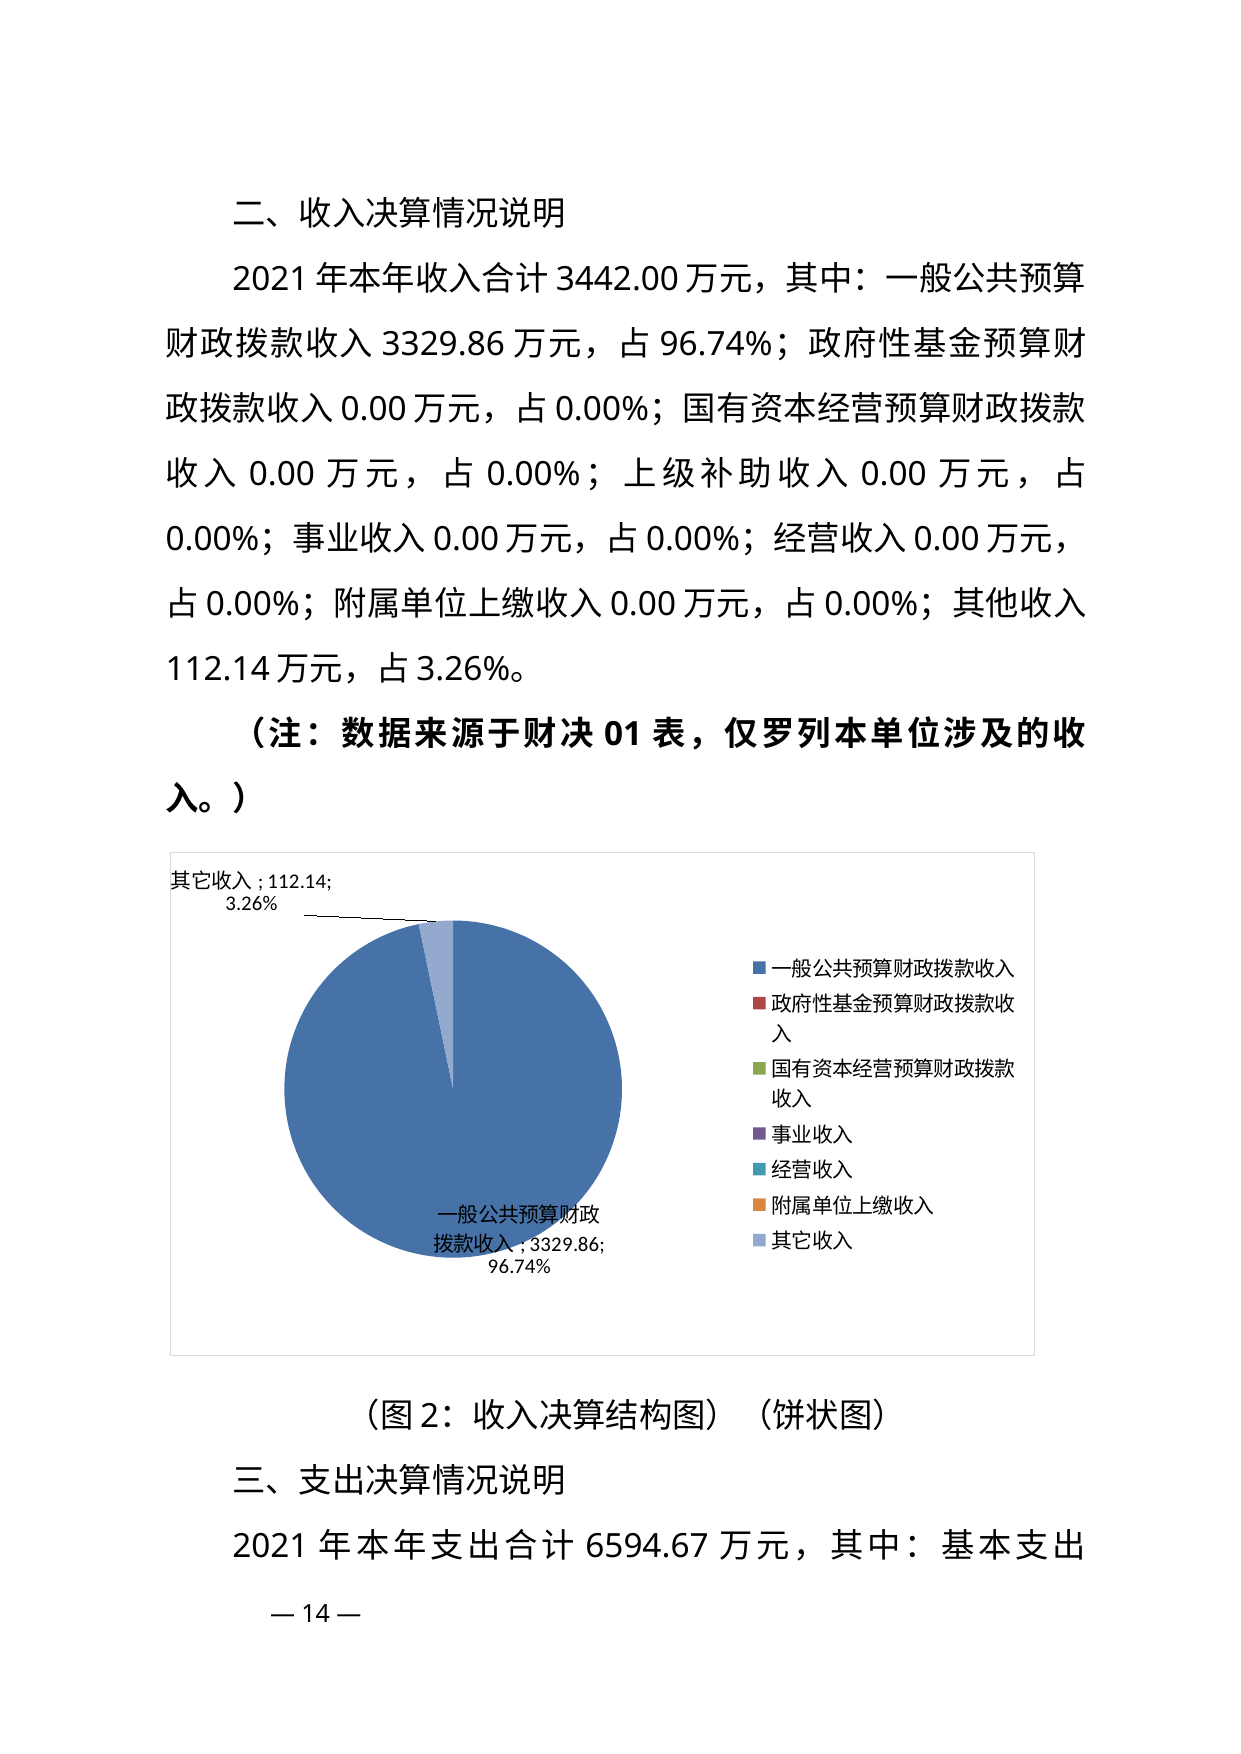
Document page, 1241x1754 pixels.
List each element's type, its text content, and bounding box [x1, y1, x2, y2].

text （注：数据来源于财决01表，仅罗列本单位涉及的收入。） [165, 698, 1087, 828]
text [165, 1511, 1087, 1576]
text 二、收入决算情况说明 [165, 178, 1087, 243]
text 2021年本年收入合计3442.00万元，其中：一般公共预算财政拨款收入3329.86万元，占96.74%；政府性基金预算财政拨款收入0.00万元，占0.00%；国有资本经营预算财政拨款收入0.00万元，占0.00%；上级补助收入0.00万元，占0.00%；事业收入0.00万元，占0.00%；经营收入0.00万元，占0.00%；附属单位上缴收入0.00万元，占0.00%；其他收入112.14万元，占3.26%。 [165, 243, 1087, 698]
text （图2：收入决算结构图）（饼状图） [165, 828, 1087, 1446]
list 三、支出决算情况说明 [232, 1446, 1087, 1511]
